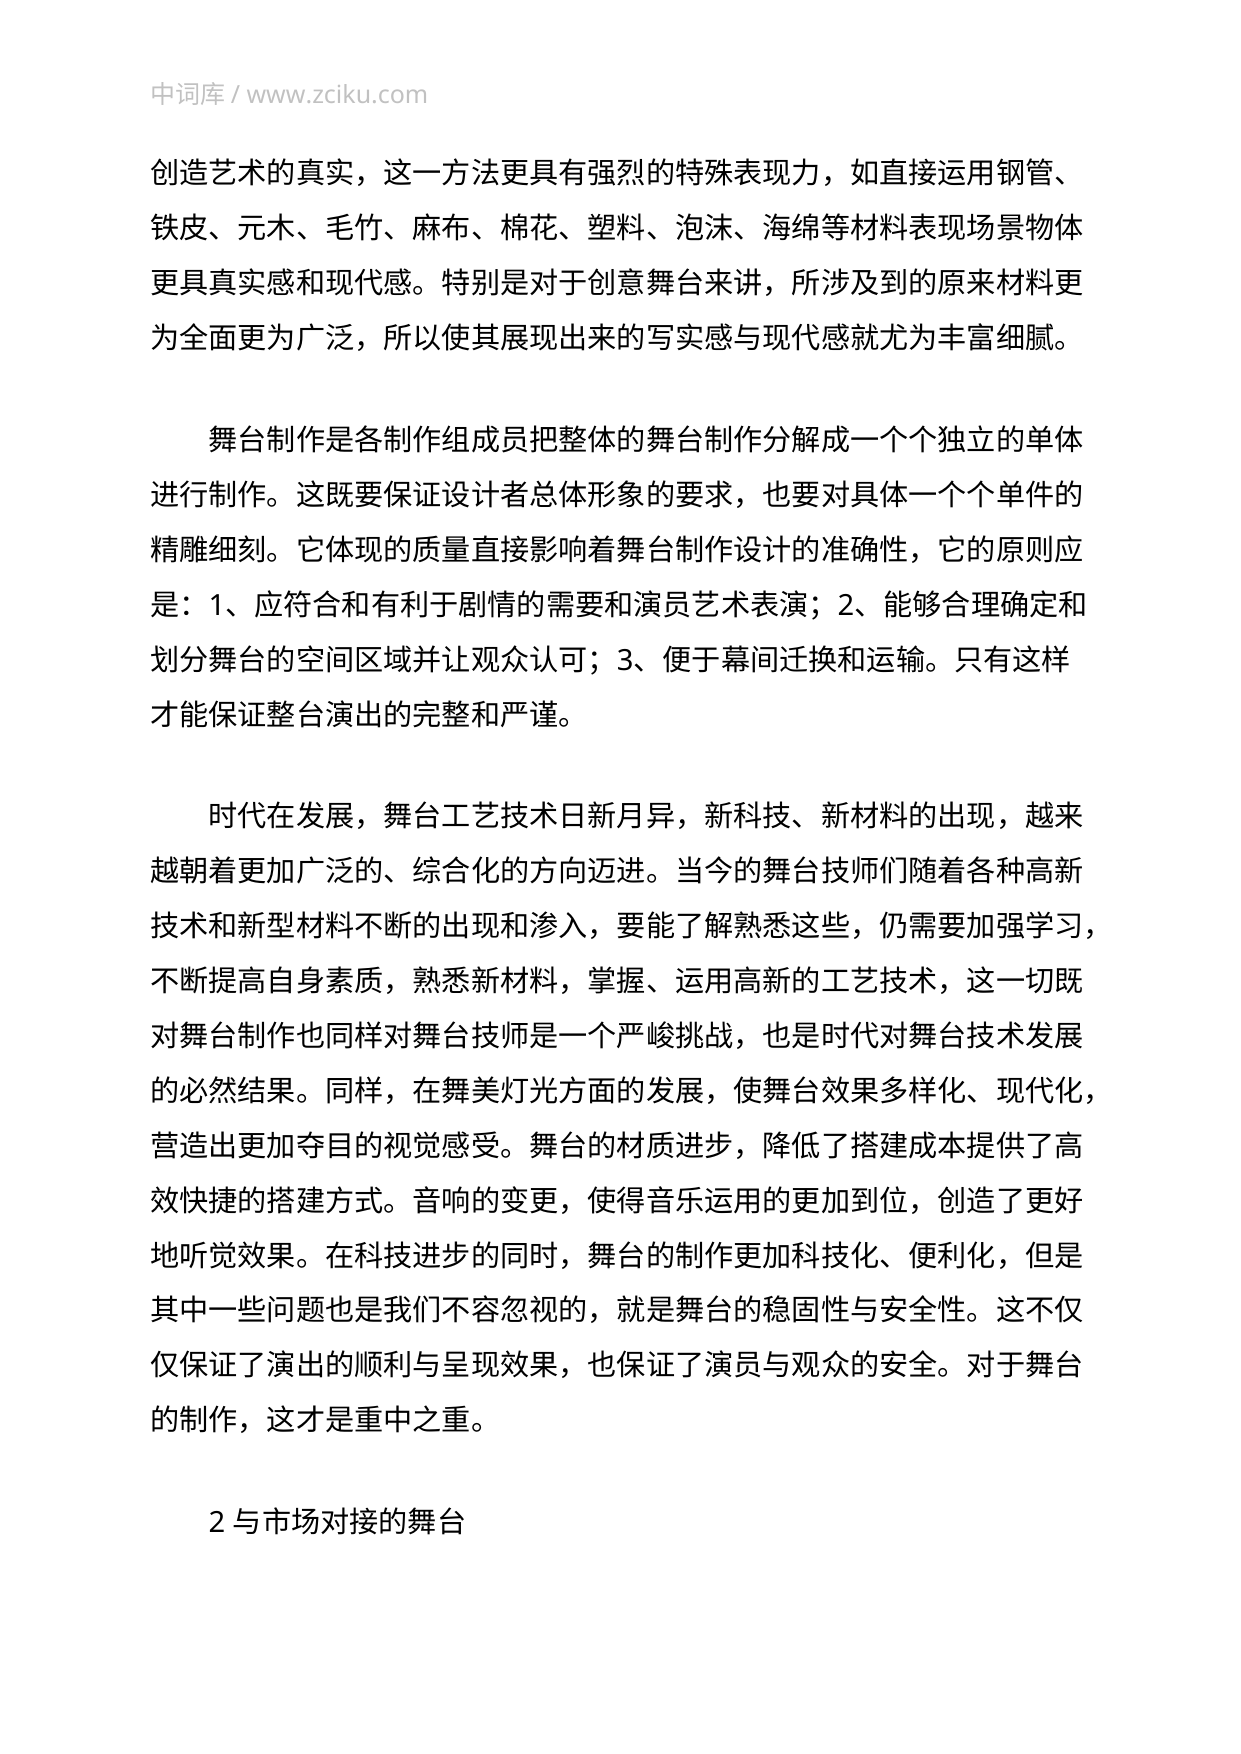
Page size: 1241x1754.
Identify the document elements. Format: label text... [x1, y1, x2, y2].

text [150, 150, 1090, 357]
text 舞台制作是各制作组成员把整体的舞台制作分解成一个个独立的单体进行制作。这既要保证设计者总体形象的要求，也要对具体一个个单件的精雕细刻。它体现的质量直接影响着舞台制作设计的准确性，它的原则应是：1、应符合和有利于剧情的需要和演员艺术表演；2、能够合理确定和划分舞台的空间区域并让观众认可；3、便于幕间迁换和运输。只有这样才能保证整台演出的完整和严谨。 [150, 416, 1090, 733]
text 2 与市场对接的舞台 [150, 1498, 1090, 1541]
text 时代在发展，舞台工艺技术日新月异，新科技、新材料的出现，越来越朝着更加广泛的、综合化的方向迈进。当今的舞台技师们随着各种高新技术和新型材料不断的出现和渗入，要能了解熟悉这些，仍需要加强学习，不断提高自身素质，熟悉新材料，掌握、运用高新的工艺技术，这一切既对舞台制作也同样对舞台技师是一个严峻挑战，也是时代对舞台技术发展的必然结果。同样，在舞美灯光方面的发展，使舞台效果多样化、现代化，营造出更加夺目的视觉感受。舞台的材质进步，降低了搭建成本提供了高效快捷的搭建方式。音响的变更，使得音乐运用的更加到位，创造了更好地听觉效果。在科技进步的同时，舞台的制作更加科技化、便利化，但是其中一些问题也是我们不容忽视的，就是舞台的稳固性与安全性。这不仅仅保证了演出的顺利与呈现效果，也保证了演员与观众的安全。对于舞台的制作，这才是重中之重。 [150, 793, 1090, 1439]
